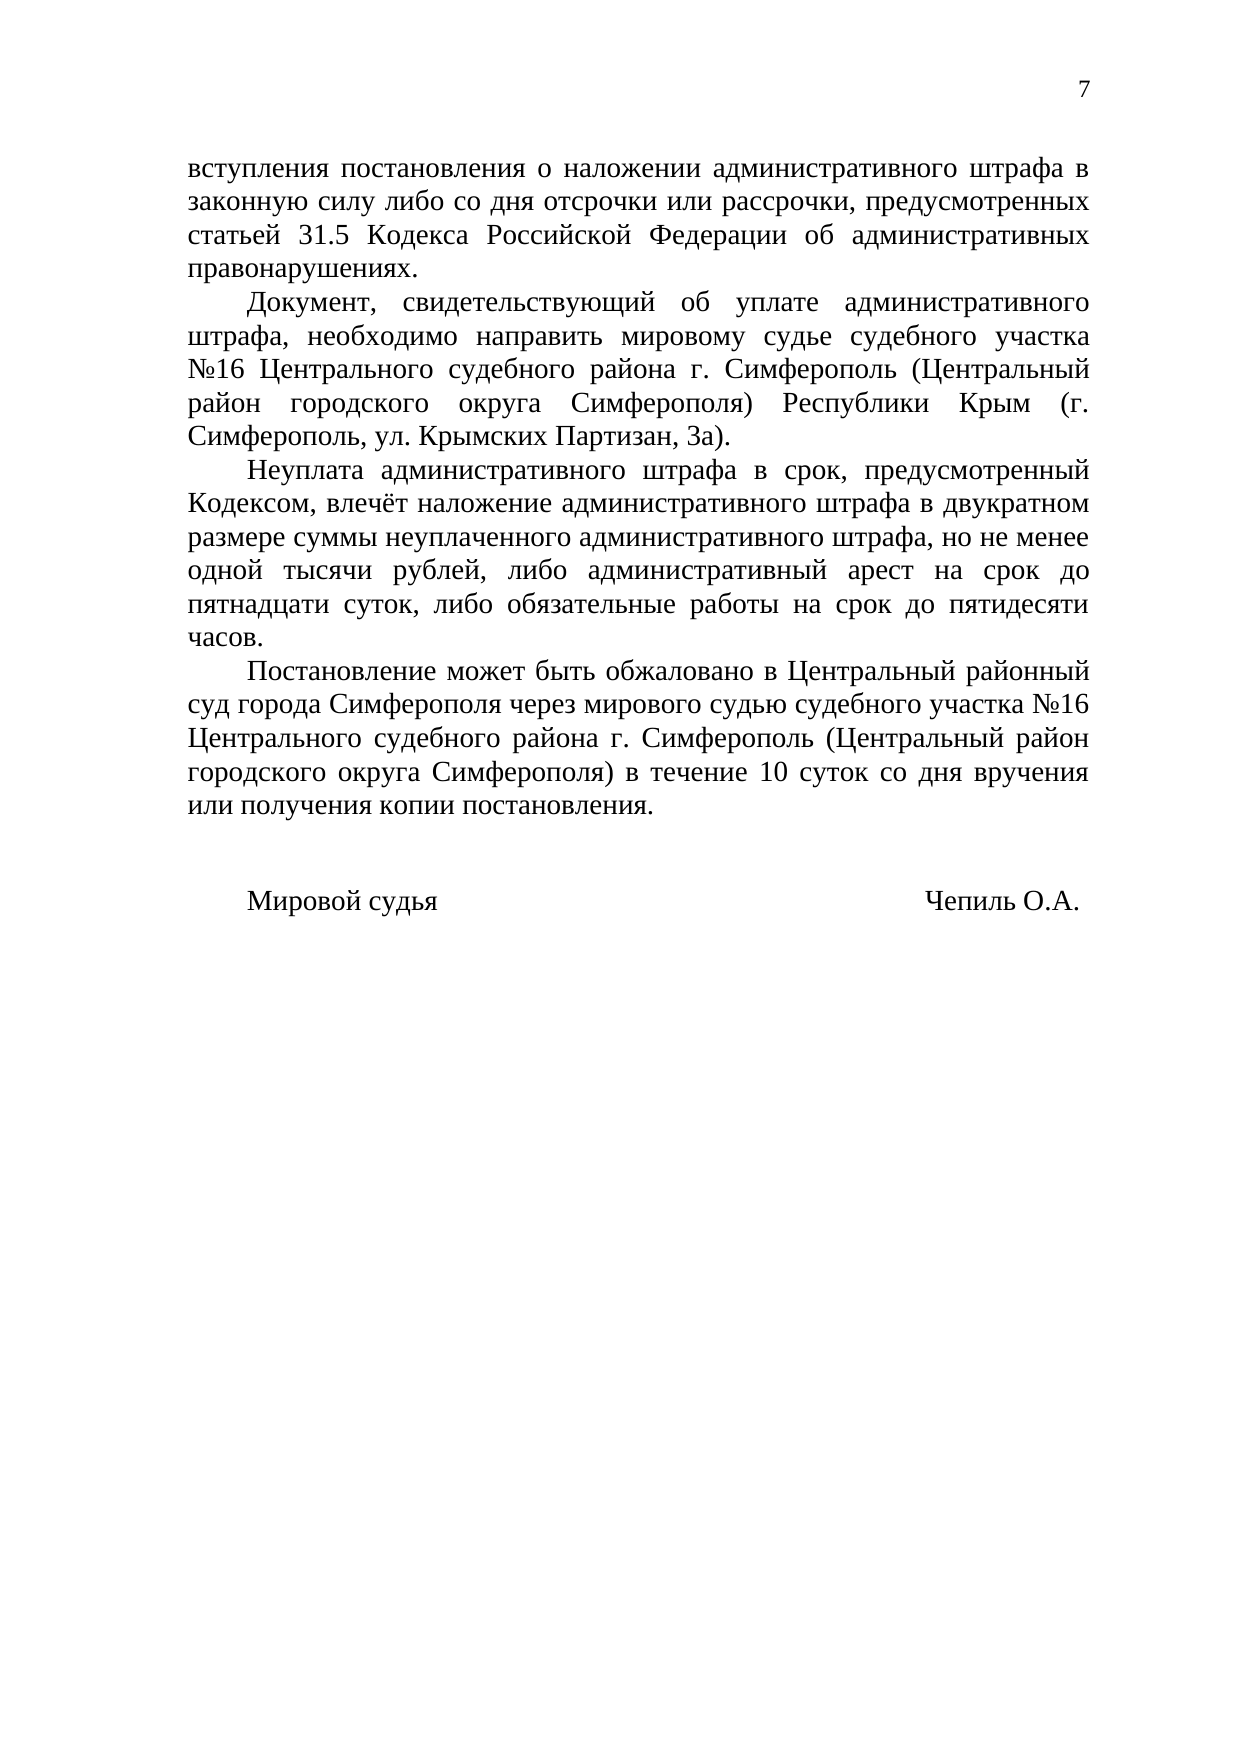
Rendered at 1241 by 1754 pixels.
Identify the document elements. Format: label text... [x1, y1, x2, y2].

text Неуплата административного штрафа в срок, предусмотренный Кодексом, влечёт наложение административного штрафа в двукратном размере суммы неуплаченного административного штрафа, но не менее одной тысячи рублей, либо административный арест на срок до пятнадцати суток, либо обязательные работы на срок до пятидесяти часов. [187, 452, 1090, 653]
text Постановление может быть обжаловано в Центральный районный суд города Симферополя через мирового судью судебного участка №16 Центрального судебного района г. Симферополь (Центральный район городского округа Симферополя) в течение 10 суток со дня вручения или получения копии постановления. [187, 653, 1090, 821]
text Мировой судья Чепиль О.А. [187, 883, 1090, 917]
text Документ, свидетельствующий об уплате административного штрафа, необходимо направить мировому судье судебного участка №16 Центрального судебного района г. Симферополь (Центральный район городского округа Симферополя) Республики Крым (г. Симферополь, ул. Крымских Партизан, 3а). [187, 284, 1090, 452]
